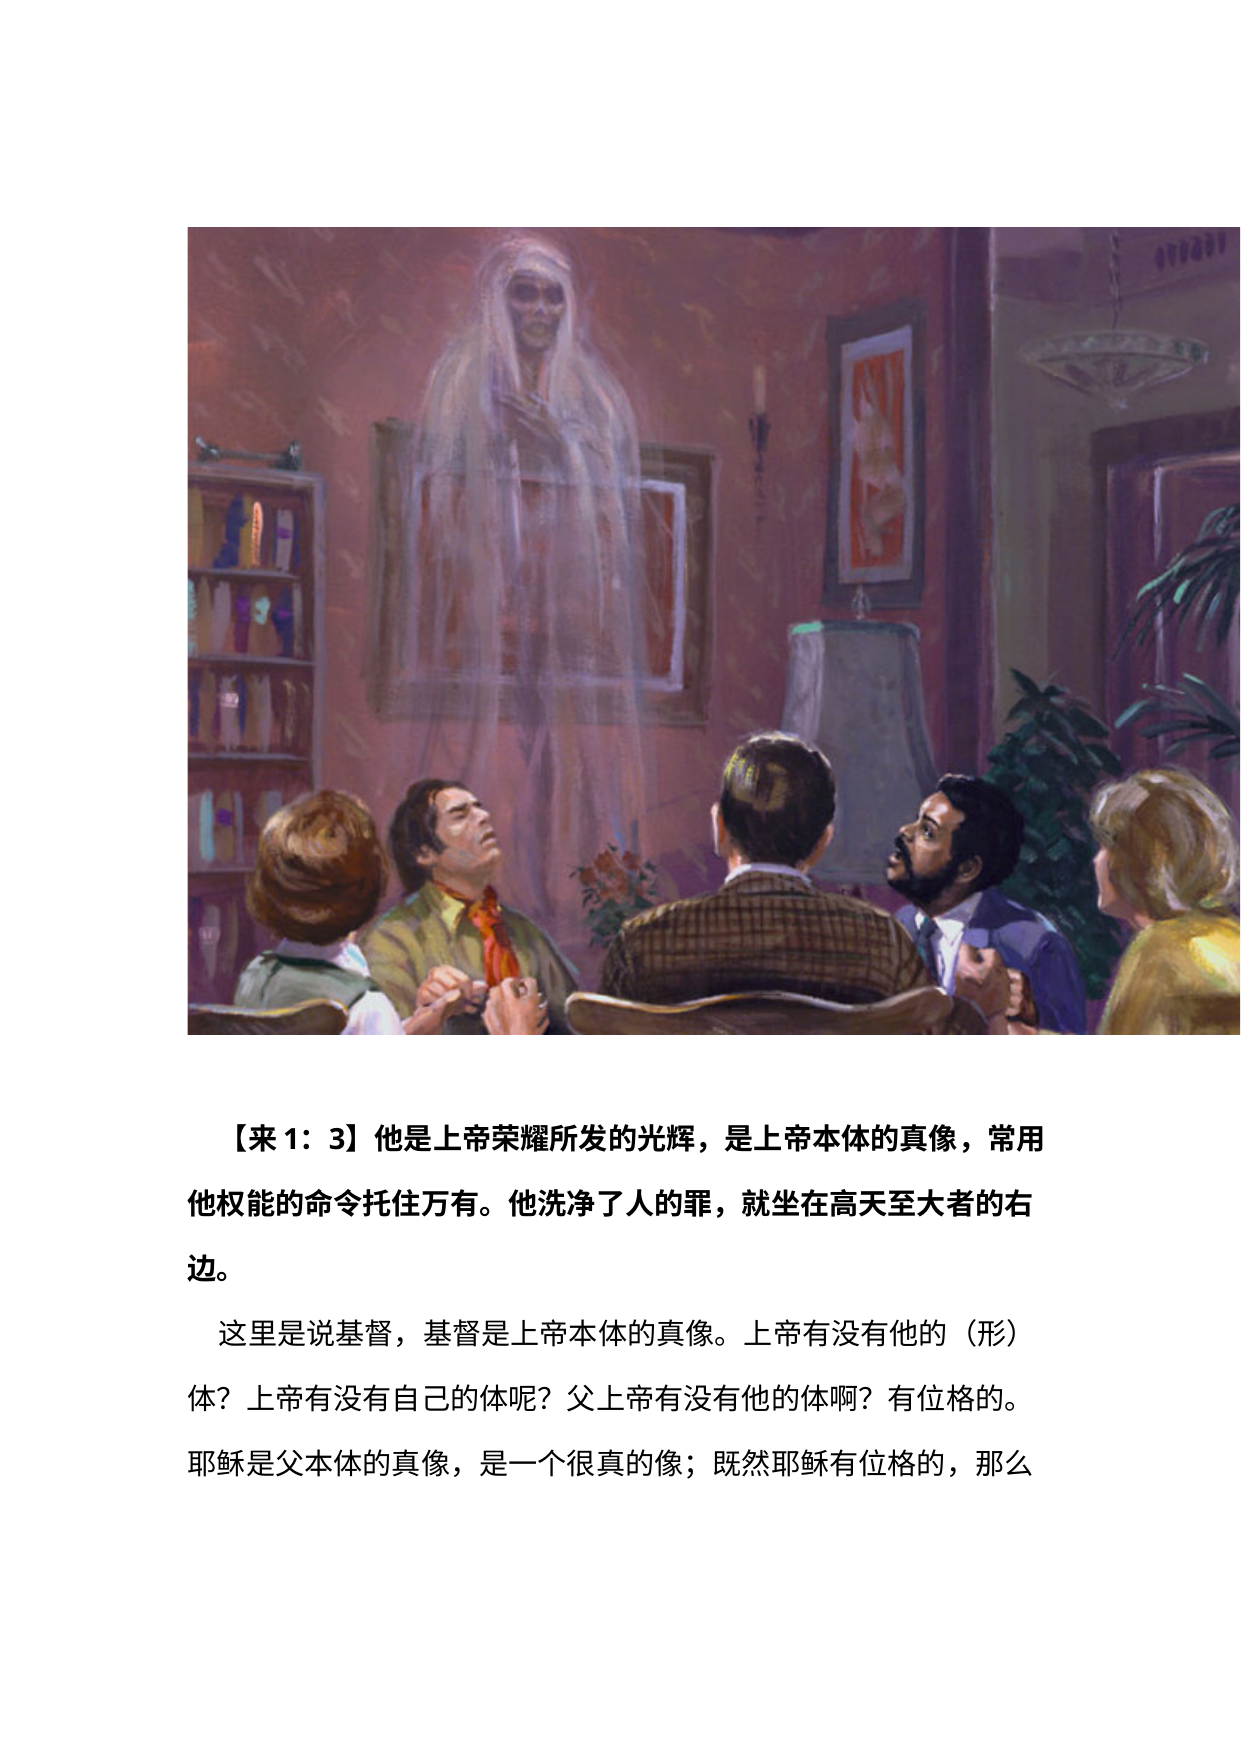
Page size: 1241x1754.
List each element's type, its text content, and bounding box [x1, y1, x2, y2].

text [187, 1299, 1053, 1494]
picture [187, 227, 1241, 1035]
text 【来1：3】他是上帝荣耀所发的光辉，是上帝本体的真像，常用他权能的命令托住万有。他洗净了人的罪，就坐在高天至大者的右边。 [187, 1104, 1053, 1299]
